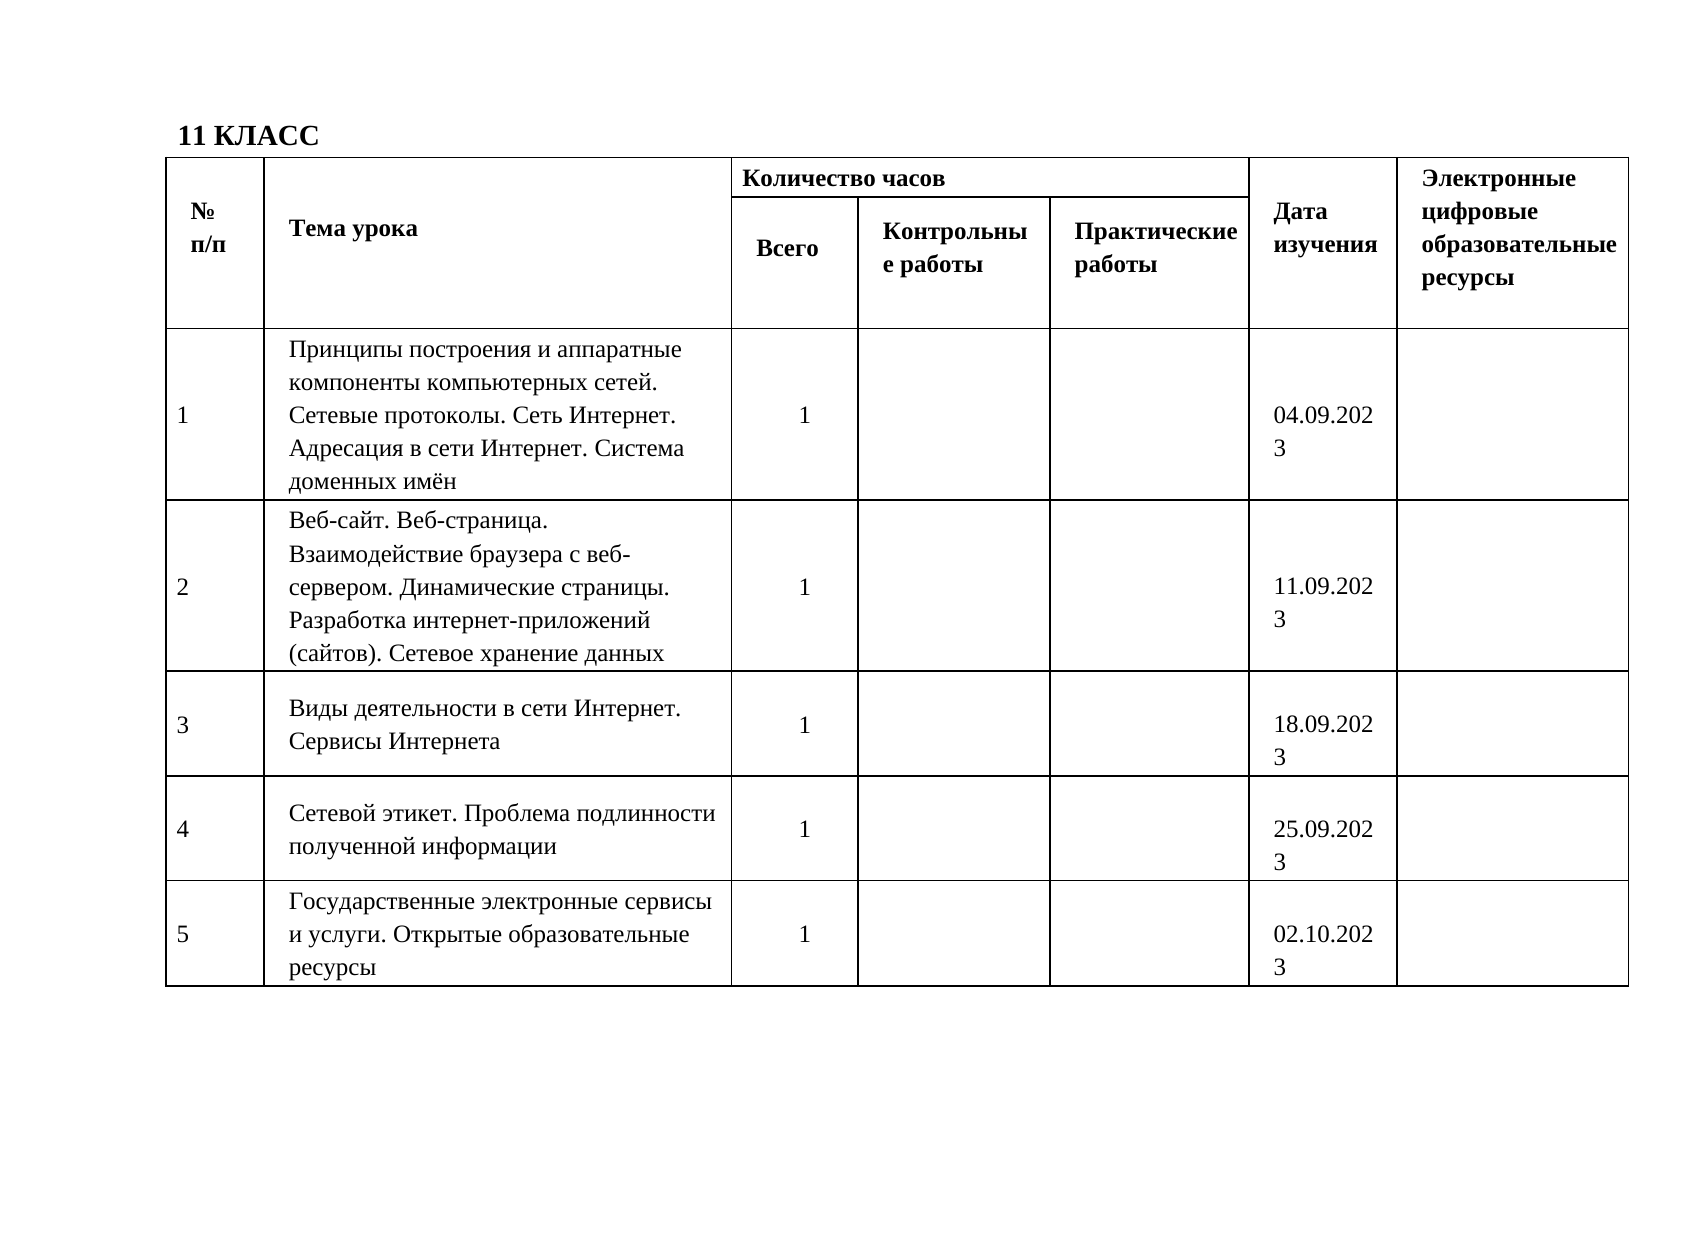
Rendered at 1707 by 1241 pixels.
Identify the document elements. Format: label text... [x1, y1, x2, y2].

table_cell [1398, 329, 1628, 499]
table_cell [1051, 329, 1248, 499]
table_cell 1 [732, 672, 857, 775]
table_header Электронные цифровые образовательные ресурсы [1398, 158, 1628, 327]
table_cell Государственные электронные сервисы и услуги. Открытые образовательные ресурсы [265, 881, 731, 985]
table_cell [1398, 501, 1628, 670]
table_cell [859, 329, 1049, 499]
table_cell [1398, 777, 1628, 880]
table_cell 25.09.2023 [1250, 777, 1396, 880]
table_cell [1398, 672, 1628, 775]
table_cell 4 [167, 777, 263, 880]
table_header Дата изучения [1250, 158, 1396, 327]
table_cell [1051, 501, 1248, 670]
table_cell 1 [732, 777, 857, 880]
table_cell 1 [167, 329, 263, 499]
table_cell 04.09.2023 [1250, 329, 1396, 499]
table_cell Виды деятельности в сети Интернет. Сервисы Интернета [265, 672, 731, 775]
table_cell Практические работы [1051, 198, 1248, 327]
table_cell 1 [732, 501, 857, 670]
table_cell [1051, 881, 1248, 985]
table_cell [859, 672, 1049, 775]
table_header № п/п [167, 158, 263, 327]
table_cell Контрольные работы [859, 198, 1049, 327]
table_header Количество часов [732, 158, 1248, 196]
table_cell 3 [167, 672, 263, 775]
table_cell 18.09.2023 [1250, 672, 1396, 775]
table_cell Принципы построения и аппаратные компоненты компьютерных сетей. Сетевые протоколы. Сеть Интернет. Адресация в сети Интернет. Система доменных имён [265, 329, 731, 499]
table_cell 2 [167, 501, 263, 670]
table_cell [1051, 672, 1248, 775]
table_cell 1 [732, 329, 857, 499]
table_cell Сетевой этикет. Проблема подлинности полученной информации [265, 777, 731, 880]
table_cell 11.09.2023 [1250, 501, 1396, 670]
table_cell [1051, 777, 1248, 880]
table_cell [859, 777, 1049, 880]
table_cell 1 [732, 881, 857, 985]
table_cell Веб-сайт. Веб-страница. Взаимодействие браузера с веб-сервером. Динамические страницы. Разработка интернет-приложений (сайтов). Сетевое хранение данных [265, 501, 731, 670]
table_header Тема урока [265, 158, 731, 327]
table_cell [859, 501, 1049, 670]
table_cell Всего [732, 198, 857, 327]
table_cell 5 [167, 881, 263, 985]
text 11 КЛАСС [177, 118, 1618, 152]
table_cell [859, 881, 1049, 985]
table_cell 02.10.2023 [1250, 881, 1396, 985]
table_cell [1398, 881, 1628, 985]
